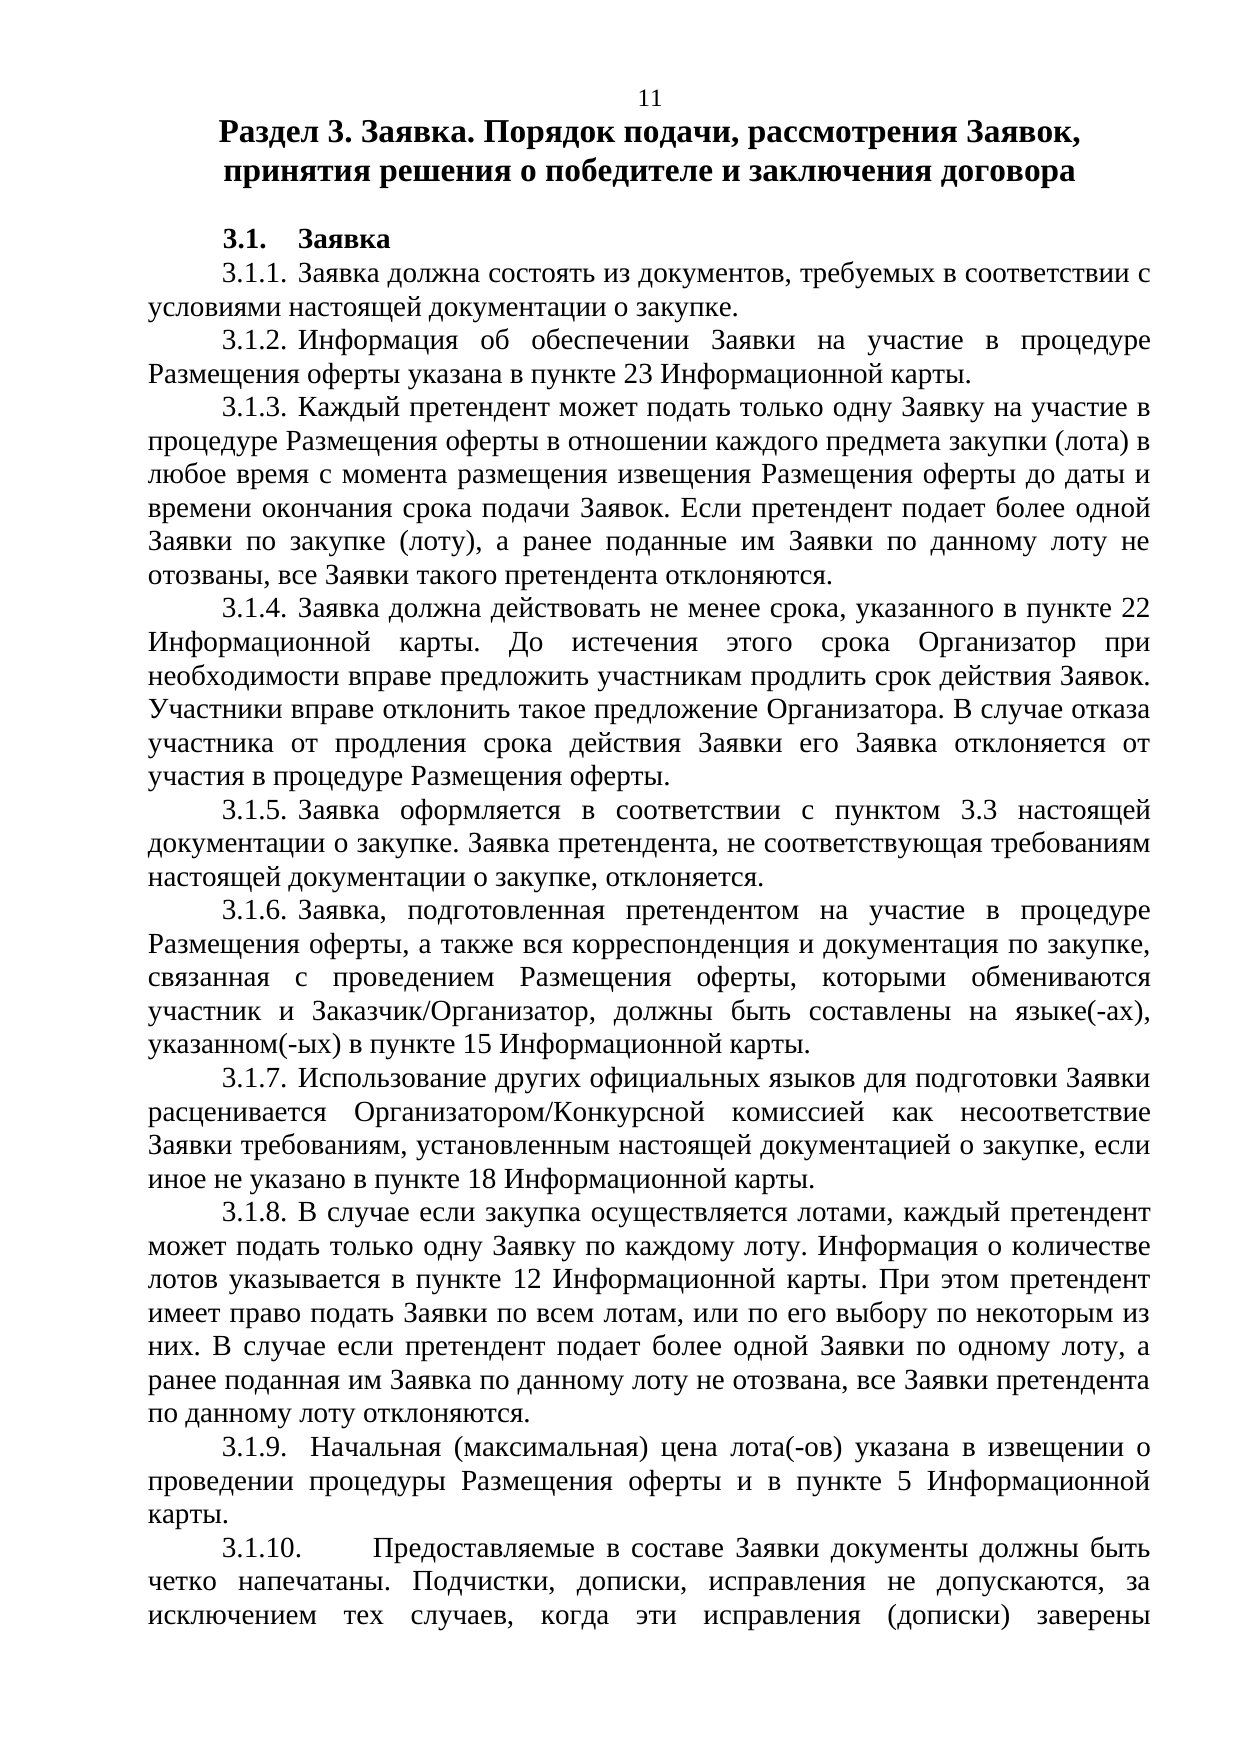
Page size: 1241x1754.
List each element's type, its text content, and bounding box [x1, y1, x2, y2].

list Заявка оформляется в соответствии с пунктом 3.3 настоящей документации о закупке. Заявка претендента, не соответствующая требованиям настоящей документации о закупке, отклоняется. [148, 792, 1152, 892]
list Использование других официальных языков для подготовки Заявки расценивается Организатором/Конкурсной комиссией как несоответствие Заявки требованиям, установленным настоящей документацией о закупке, если иное не указано в пункте 18 Информационной карты. [148, 1060, 1152, 1194]
text Раздел 3. Заявка. Порядок подачи, рассмотрения Заявок, принятия решения о победителе и заключения договора [148, 111, 1152, 188]
list Заявка должна действовать не менее срока, указанного в пункте 22 Информационной карты. До истечения этого срока Организатор при необходимости вправе предложить участникам продлить срок действия Заявок. Участники вправе отклонить такое предложение Организатора. В случае отказа участника от продления срока действия Заявки его Заявка отклоняется от участия в процедуре Размещения оферты. [148, 591, 1152, 792]
list Заявка [148, 222, 1152, 255]
list Начальная (максимальная) цена лота(-ов) указана в извещении о проведении процедуры Размещения оферты и в пункте 5 Информационной карты. [148, 1429, 1152, 1530]
list В случае если закупка осуществляется лотами, каждый претендент может подать только одну Заявку по каждому лоту. Информация о количестве лотов указывается в пункте 12 Информационной карты. При этом претендент имеет право подать Заявки по всем лотам, или по его выбору по некоторым из них. В случае если претендент подает более одной Заявки по одному лоту, а ранее поданная им Заявка по данному лоту не отозвана, все Заявки претендента по данному лоту отклоняются. [148, 1194, 1152, 1429]
list Каждый претендент может подать только одну Заявку на участие в процедуре Размещения оферты в отношении каждого предмета закупки (лота) в любое время с момента размещения извещения Размещения оферты до даты и времени окончания срока подачи Заявок. Если претендент подает более одной Заявки по закупке (лоту), а ранее поданные им Заявки по данному лоту не отозваны, все Заявки такого претендента отклоняются. [148, 389, 1152, 591]
list Информация об обеспечении Заявки на участие в процедуре Размещения оферты указана в пункте 23 Информационной карты. [148, 322, 1152, 389]
list Заявка, подготовленная претендентом на участие в процедуре Размещения оферты, а также вся корреспонденция и документация по закупке, связанная с проведением Размещения оферты, которыми обмениваются участник и Заказчик/Организатор, должны быть составлены на языке(-ах), указанном(-ых) в пункте 15 Информационной карты. [148, 892, 1152, 1060]
list Заявка должна состоять из документов, требуемых в соответствии с условиями настоящей документации о закупке. [148, 255, 1152, 322]
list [148, 1530, 1152, 1630]
